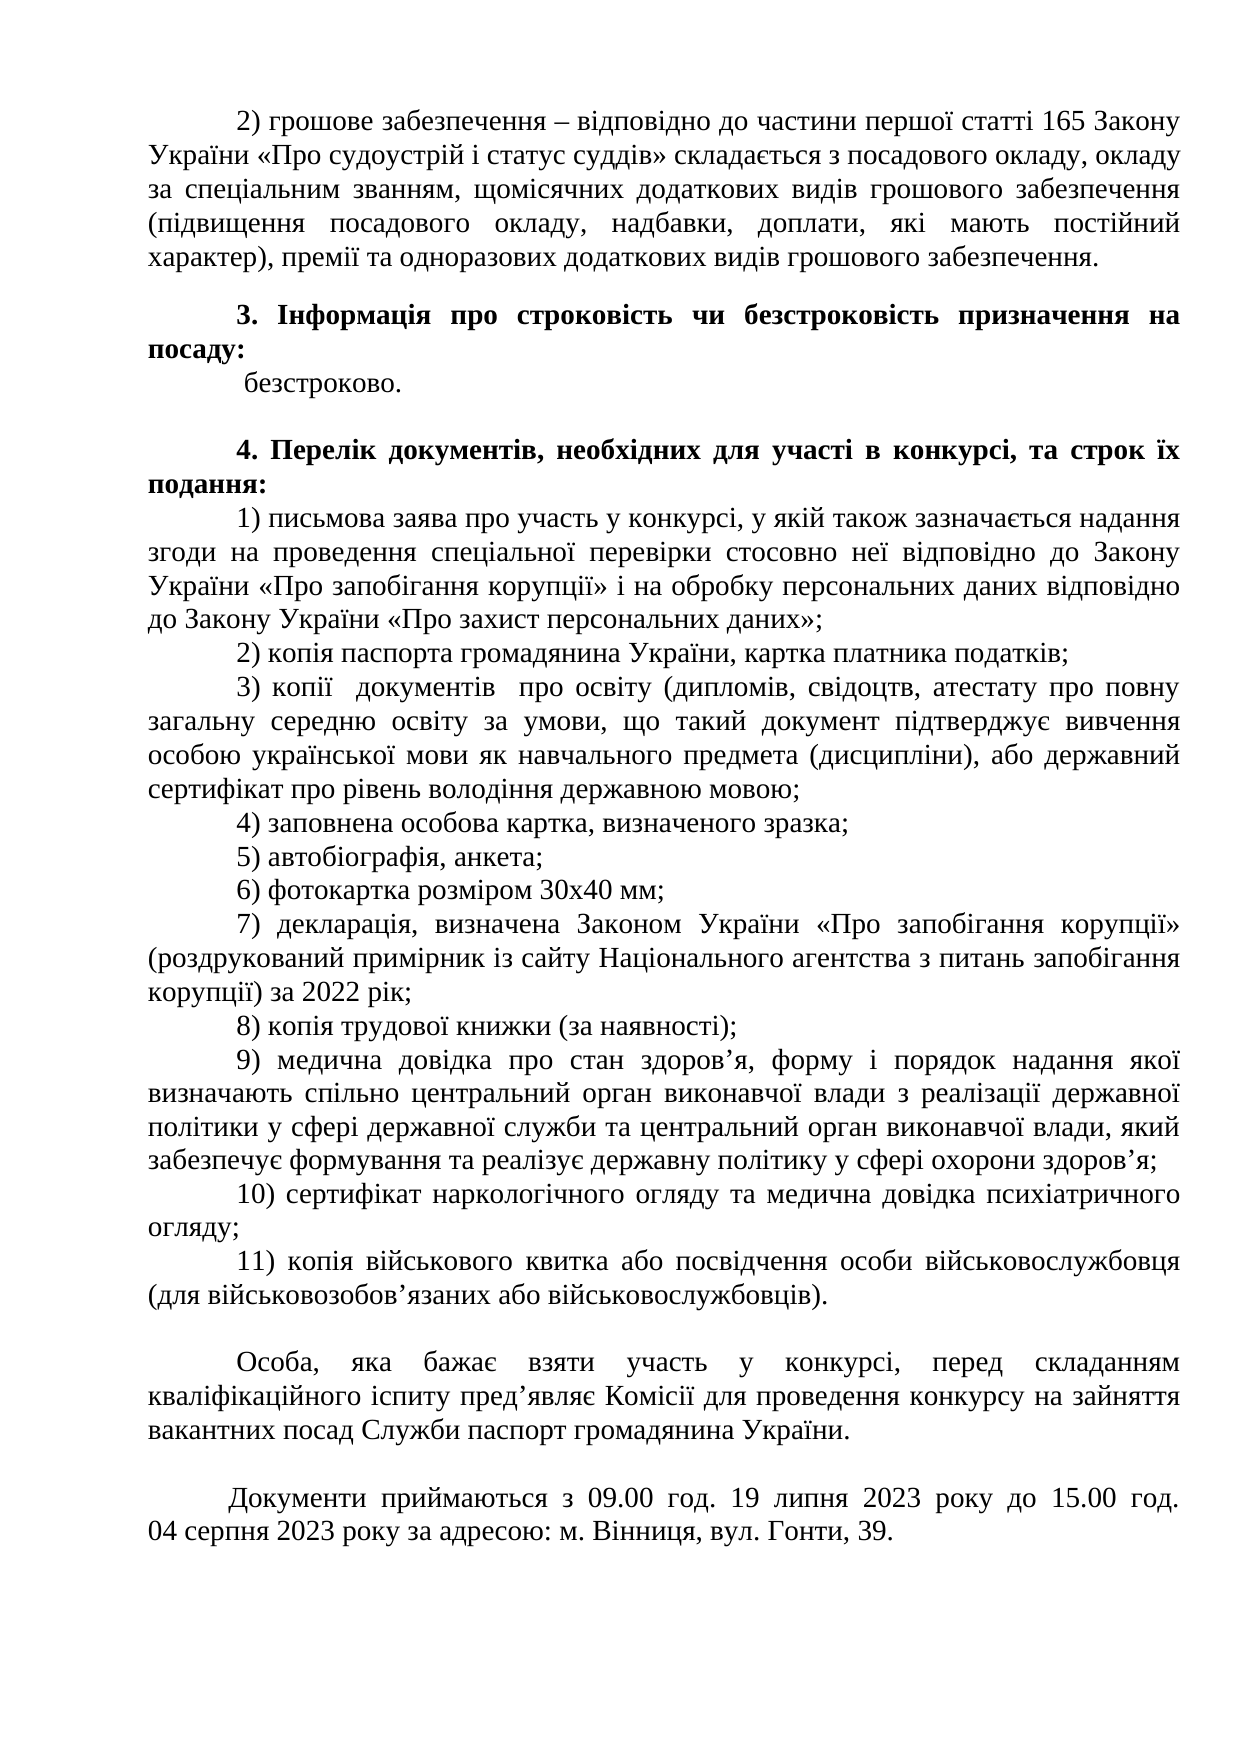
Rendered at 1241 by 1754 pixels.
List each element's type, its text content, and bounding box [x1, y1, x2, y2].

text 9) медична довідка про стан здоров’я, форму і порядок надання якої визначають спільно центральний орган виконавчої влади з реалізації державної політики у сфері державної служби та центральний орган виконавчої влади, який забезпечує формування та реалізує державну політику у сфері охорони здоров’я; [148, 1042, 1181, 1176]
text 8) копія трудової книжки (за наявності); [148, 1008, 1181, 1041]
text 3) копії документів про освіту (дипломів, свідоцтв, атестату про повну загальну середню освіту за умови, що такий документ підтверджує вивчення особою української мови як навчального предмета (дисципліни), або державний сертифікат про рівень володіння державною мовою; [148, 669, 1181, 804]
text 4. Перелік документів, необхідних для участі в конкурсі, та строк їх подання: [148, 432, 1181, 500]
text Документи приймаються з 09.00 год. 19 липня 2023 року до 15.00 год. 04 серпня 2023 року за адресою: м. Вінниця, вул. Гонти, 39. [148, 1480, 1181, 1547]
text 10) сертифікат наркологічного огляду та медична довідка психіатричного огляду; [148, 1176, 1181, 1243]
text 4) заповнена особова картка, визначеного зразка; [148, 805, 1181, 838]
text 5) автобіографія, анкета; [148, 839, 1181, 872]
text 2) грошове забезпечення – відповідно до частини першої статті 165 Закону України «Про судоустрій і статус суддів» складається з посадового окладу, окладу за спеціальним званням, щомісячних додаткових видів грошового забезпечення (підвищення посадового окладу, надбавки, доплати, які мають постійний характер), премії та одноразових додаткових видів грошового забезпечення. [148, 103, 1181, 272]
text 6) фотокартка розміром 30х40 мм; [148, 872, 1181, 906]
text 7) декларація, визначена Законом України «Про запобігання корупції» (роздрукований примірник із сайту Національного агентства з питань запобігання корупції) за 2022 рік; [148, 906, 1181, 1008]
text 2) копія паспорта громадянина України, картка платника податків; [148, 636, 1181, 669]
text 11) копія військового квитка або посвідчення особи військовослужбовця (для військовозобов’язаних або військовослужбовців). [148, 1243, 1181, 1310]
text 1) письмова заява про участь у конкурсі, у якій також зазначається надання згоди на проведення спеціальної перевірки стосовно неї відповідно до Закону України «Про запобігання корупції» і на обробку персональних даних відповідно до Закону України «Про захист персональних даних»; [148, 500, 1181, 635]
text безстроково. [148, 365, 1181, 398]
text 3. Інформація про строковість чи безстроковість призначення на посаду: [148, 297, 1181, 364]
text Особа, яка бажає взяти участь у конкурсі, перед складанням кваліфікаційного іспиту пред’являє Комісії для проведення конкурсу на зайняття вакантних посад Служби паспорт громадянина України. [148, 1344, 1181, 1446]
